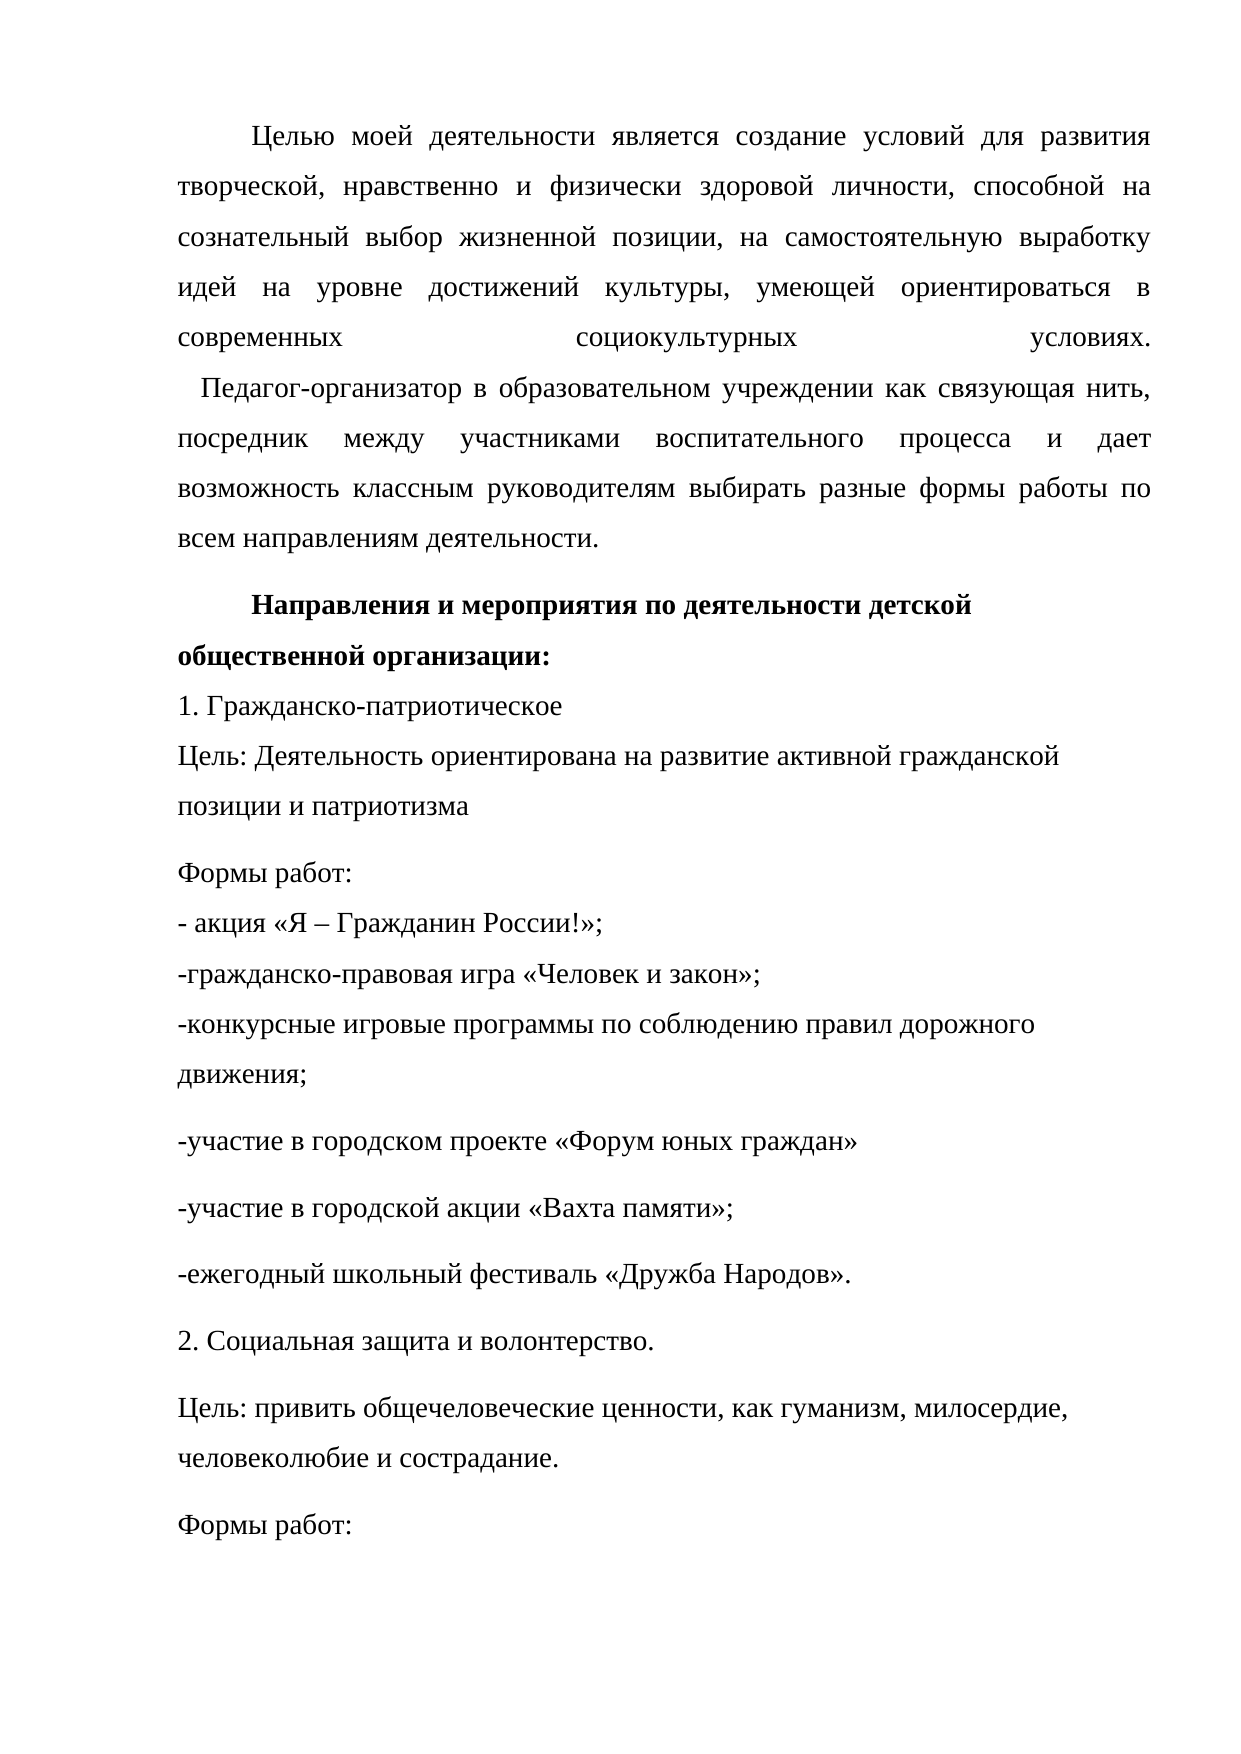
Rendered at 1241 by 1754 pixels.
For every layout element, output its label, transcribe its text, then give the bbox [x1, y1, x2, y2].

text -ежегодный школьный фестиваль «Дружба Народов». [177, 1256, 1152, 1290]
text Целью моей деятельности является создание условий для развития творческой, нравственно и физически здоровой личности, способной на сознательный выбор жизненной позиции, на самостоятельную выработку идей на уровне достижений культуры, умеющей ориентироваться в современных социокультурных условиях. Педагог-организатор в образовательном учреждении как связующая нить, посредник между участниками воспитательного процесса и дает возможность классным руководителям выбирать разные формы работы по всем направлениям деятельности. [177, 118, 1152, 554]
text Формы работ: [177, 1507, 1152, 1540]
text Формы работ: - акция «Я – Гражданин России!»; -гражданско-правовая игра «Человек и закон»; -конкурсные игровые программы по соблюдению правил дорожного движения; [177, 855, 1152, 1090]
text 2. Социальная защита и волонтерство. [177, 1323, 1152, 1357]
text -участие в городском проекте «Форум юных граждан» [177, 1123, 1152, 1157]
text Направления и мероприятия по деятельности детской общественной организации: 1. Гражданско-патриотическое Цель: Деятельность ориентирована на развитие активной гражданской позиции и патриотизма [177, 587, 1152, 822]
text -участие в городской акции «Вахта памяти»; [177, 1190, 1152, 1223]
text Цель: привить общечеловеческие ценности, как гуманизм, милосердие, человеколюбие и сострадание. [177, 1390, 1152, 1474]
